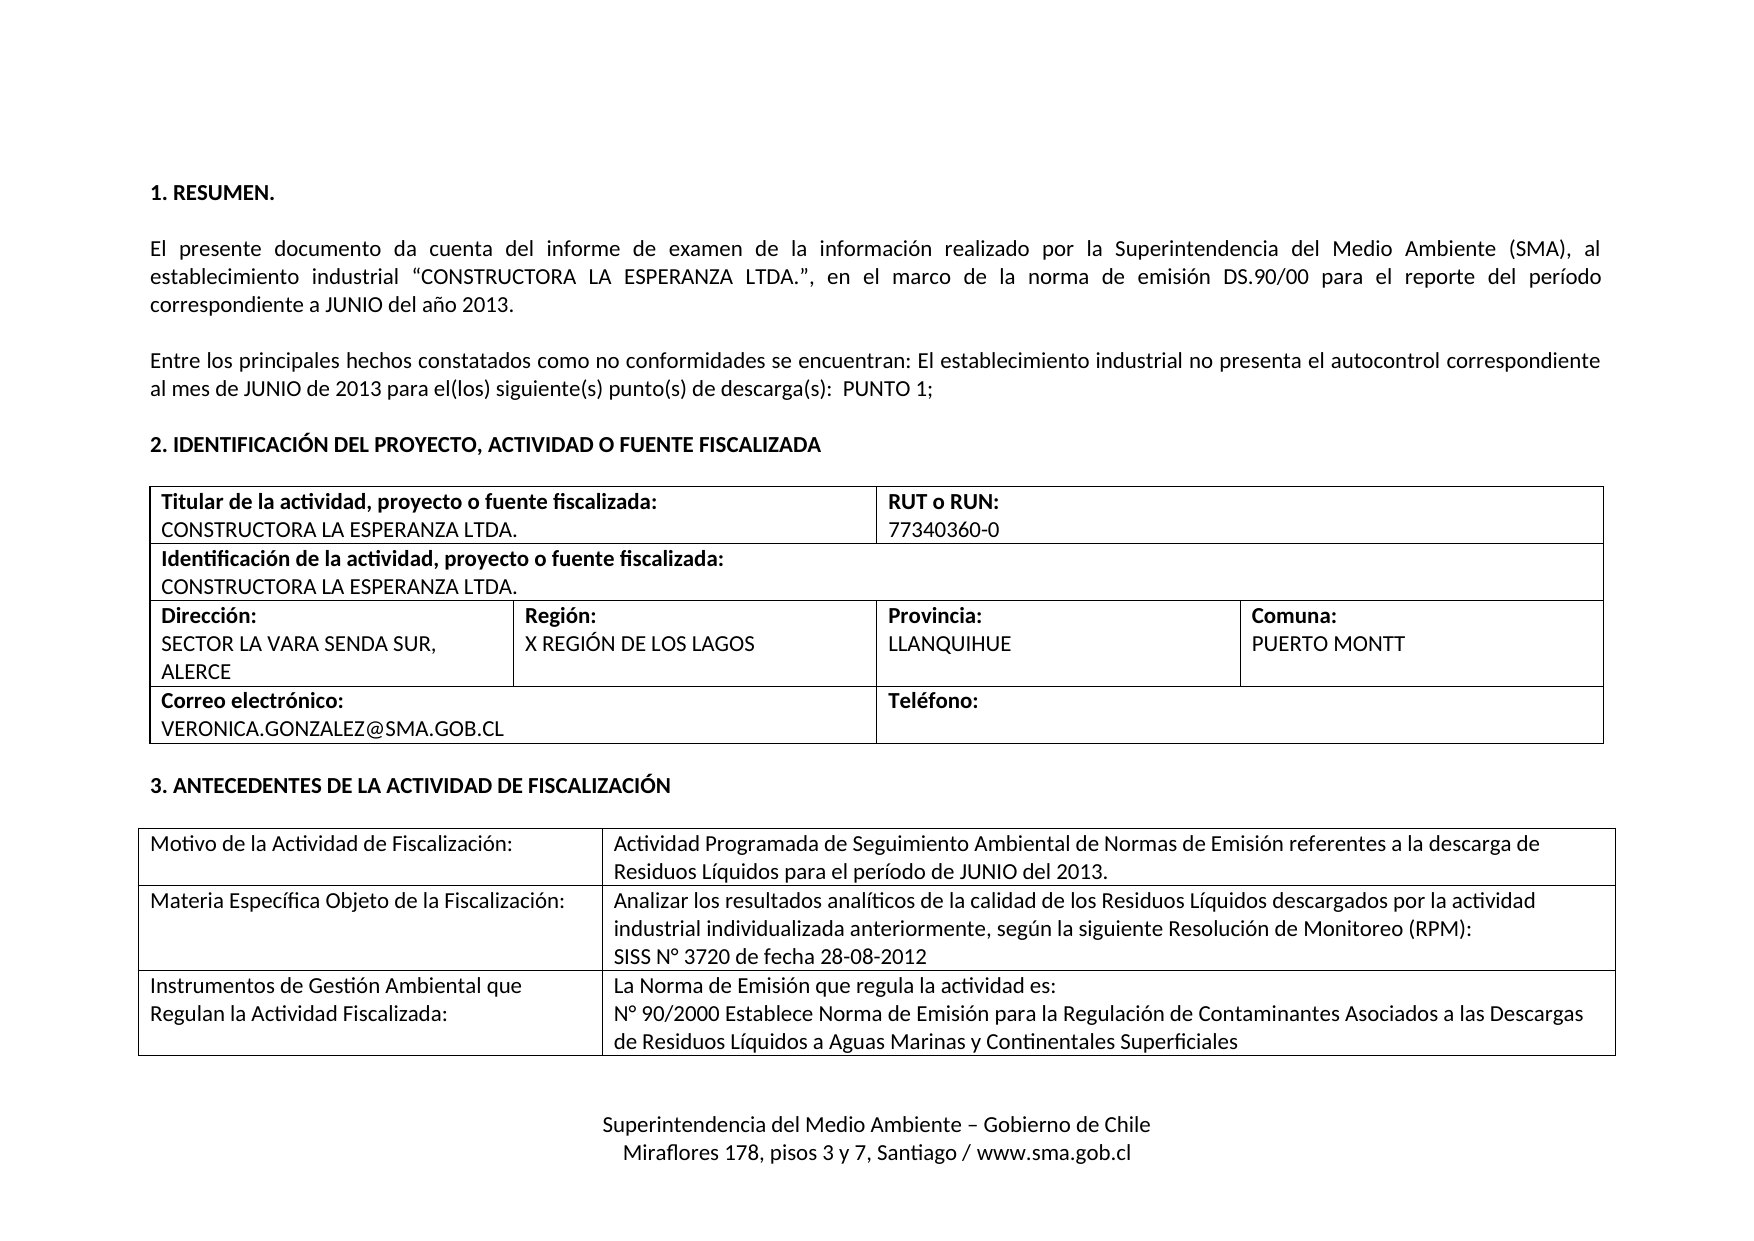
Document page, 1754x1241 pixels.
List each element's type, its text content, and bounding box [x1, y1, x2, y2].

table_cell Teléfono: [877, 687, 1603, 743]
text 2. IDENTIFICACIÓN DEL PROYECTO, ACTIVIDAD O FUENTE FISCALIZADA [150, 402, 1604, 458]
text 1. RESUMEN. [150, 150, 1604, 206]
table_cell Dirección: SECTOR LA VARA SENDA SUR, ALERCE [151, 601, 513, 686]
table_cell Analizar los resultados analíticos de la calidad de los Residuos Líquidos descargados por la actividad industrial individualizada anteriormente, según la siguiente Resolución de Monitoreo (RPM): SISS N° 3720 de fecha 28-08-2012 [603, 886, 1615, 970]
table_cell Comuna: PUERTO MONTT [1241, 601, 1603, 686]
table_cell Provincia: LLANQUIHUE [877, 601, 1240, 686]
text Entre los principales hechos constatados como no conformidades se encuentran: El establecimiento industrial no presenta el autocontrol correspondiente al mes de JUNIO de 2013 para el(los) siguiente(s) punto(s) de descarga(s): PUNTO 1; [150, 318, 1604, 402]
table_cell La Norma de Emisión que regula la actividad es: N° 90/2000 Establece Norma de Emisión para la Regulación de Contaminantes Asociados a las Descargas de Residuos Líquidos a Aguas Marinas y Continentales Superficiales [603, 971, 1615, 1055]
table_cell Región: X REGIÓN DE LOS LAGOS [514, 601, 876, 686]
table_cell Materia Específica Objeto de la Fiscalización: [139, 886, 602, 970]
text 3. ANTECEDENTES DE LA ACTIVIDAD DE FISCALIZACIÓN [150, 744, 1604, 800]
table_cell Identificación de la actividad, proyecto o fuente fiscalizada: CONSTRUCTORA LA ESPERANZA LTDA. [151, 544, 1603, 600]
text El presente documento da cuenta del informe de examen de la información realizado por la Superintendencia del Medio Ambiente (SMA), al establecimiento industrial “CONSTRUCTORA LA ESPERANZA LTDA.”, en el marco de la norma de emisión DS.90/00 para el reporte del período correspondiente a JUNIO del año 2013. [150, 206, 1604, 318]
table_cell Instrumentos de Gestión Ambiental que Regulan la Actividad Fiscalizada: [139, 971, 602, 1055]
table_header RUT o RUN: 77340360-0 [877, 487, 1603, 543]
table_cell Correo electrónico: VERONICA.GONZALEZ@SMA.GOB.CL [151, 687, 876, 743]
table_header Actividad Programada de Seguimiento Ambiental de Normas de Emisión referentes a la descarga de Residuos Líquidos para el período de JUNIO del 2013. [603, 829, 1615, 885]
table_header Motivo de la Actividad de Fiscalización: [139, 829, 602, 885]
table_header Titular de la actividad, proyecto o fuente fiscalizada: CONSTRUCTORA LA ESPERANZA LTDA. [151, 487, 876, 543]
